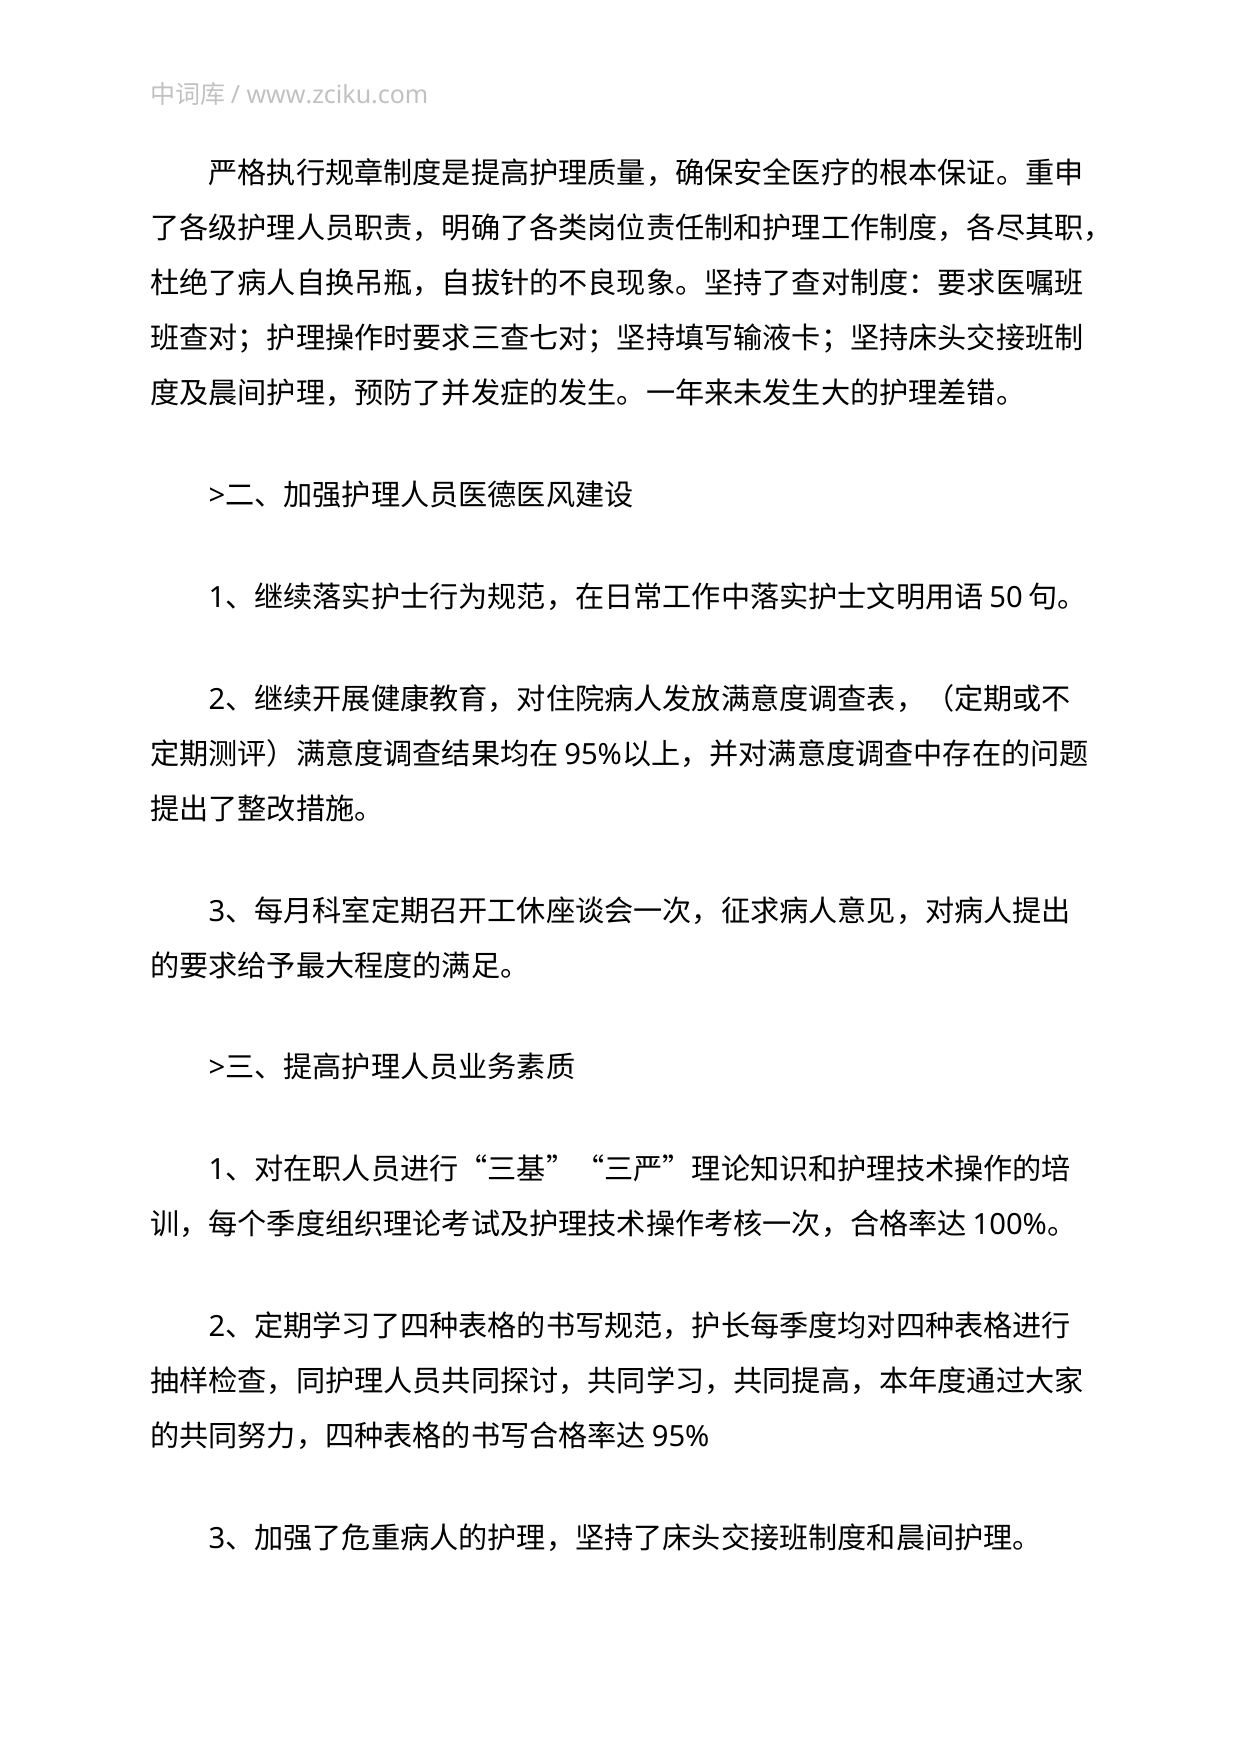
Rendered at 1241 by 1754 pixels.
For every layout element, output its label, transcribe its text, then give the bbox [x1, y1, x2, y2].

text >三、提高护理人员业务素质 [150, 1044, 1090, 1086]
text 2、继续开展健康教育，对住院病人发放满意度调查表，（定期或不定期测评）满意度调查结果均在95%以上，并对满意度调查中存在的问题提出了整改措施。 [150, 675, 1090, 828]
text 1、继续落实护士行为规范，在日常工作中落实护士文明用语50句。 [150, 573, 1090, 616]
text 3、每月科室定期召开工休座谈会一次，征求病人意见，对病人提出的要求给予最大程度的满足。 [150, 887, 1090, 984]
text >二、加强护理人员医德医风建设 [150, 471, 1090, 514]
text 1、对在职人员进行“三基”“三严”理论知识和护理技术操作的培训，每个季度组织理论考试及护理技术操作考核一次，合格率达100%。 [150, 1146, 1090, 1243]
text 3、加强了危重病人的护理，坚持了床头交接班制度和晨间护理。 [150, 1515, 1090, 1557]
text 严格执行规章制度是提高护理质量，确保安全医疗的根本保证。重申了各级护理人员职责，明确了各类岗位责任制和护理工作制度，各尽其职，杜绝了病人自换吊瓶，自拔针的不良现象。坚持了查对制度：要求医嘱班班查对；护理操作时要求三查七对；坚持填写输液卡；坚持床头交接班制度及晨间护理，预防了并发症的发生。一年来未发生大的护理差错。 [150, 150, 1090, 412]
text 2、定期学习了四种表格的书写规范，护长每季度均对四种表格进行抽样检查，同护理人员共同探讨，共同学习，共同提高，本年度通过大家的共同努力，四种表格的书写合格率达95% [150, 1303, 1090, 1455]
